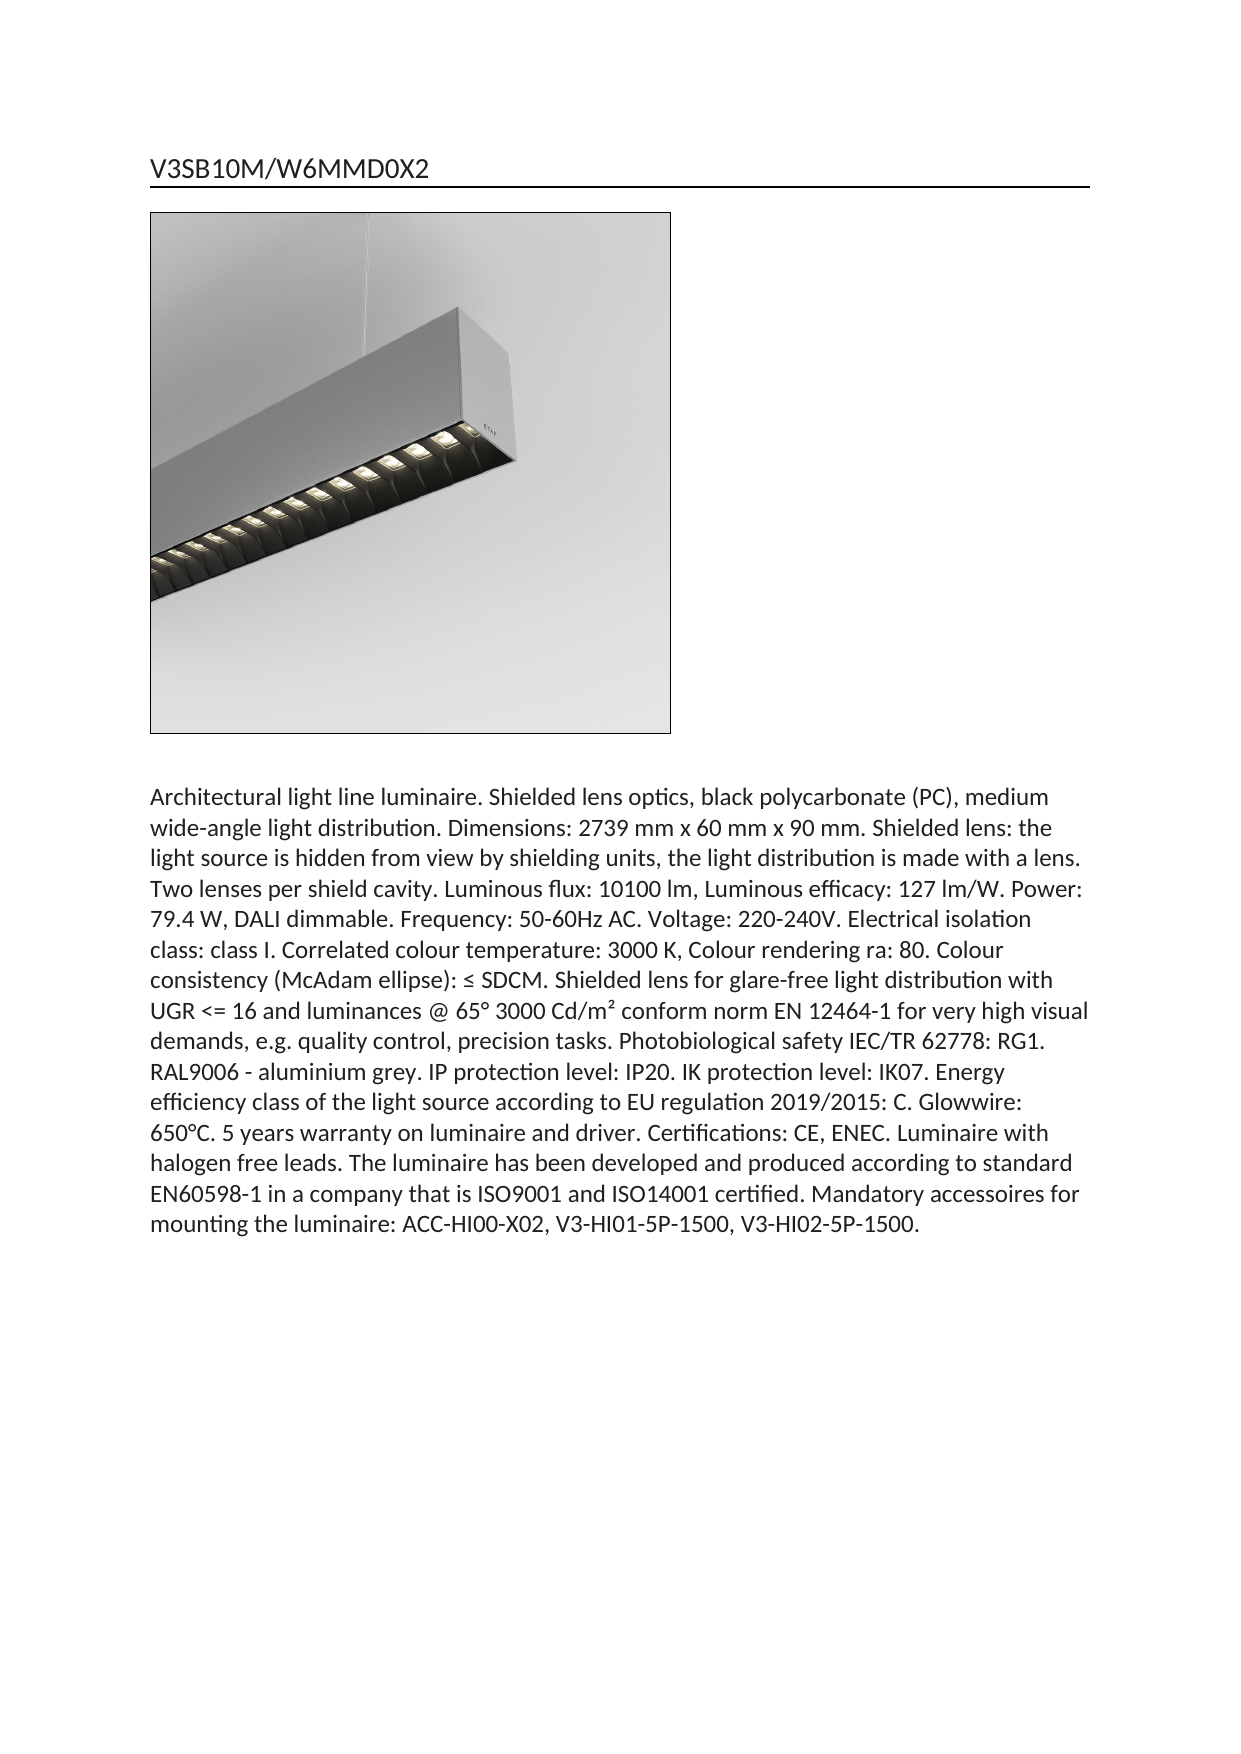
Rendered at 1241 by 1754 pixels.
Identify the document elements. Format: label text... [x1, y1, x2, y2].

text V3SB10M/W6MMD0X2 [150, 150, 1090, 186]
picture [151, 213, 670, 733]
text Architectural light line luminaire. Shielded lens optics, black polycarbonate (PC), medium wide-angle light distribution. Dimensions: 2739 mm x 60 mm x 90 mm. Shielded lens: the light source is hidden from view by shielding units, the light distribution is made with a lens. Two lenses per shield cavity. Luminous flux: 10100 lm, Luminous efficacy: 127 lm/W. Power: 79.4 W, DALI dimmable. Frequency: 50-60Hz AC. Voltage: 220-240V. Electrical isolation class: class I. Correlated colour temperature: 3000 K, Colour rendering ra: 80. Colour consistency (McAdam ellipse): ≤ SDCM. Shielded lens for glare-free light distribution with UGR <= 16 and luminances @ 65° 3000 Cd/m² conform norm EN 12464-1 for very high visual demands, e.g. quality control, precision tasks. Photobiological safety IEC/TR 62778: RG1. RAL9006 - aluminium grey. IP protection level: IP20. IK protection level: IK07. Energy efficiency class of the light source according to EU regulation 2019/2015: C. Glowwire: 650°C. 5 years warranty on luminaire and driver. Certifications: CE, ENEC. Luminaire with halogen free leads. The luminaire has been developed and produced according to standard EN60598-1 in a company that is ISO9001 and ISO14001 certified. Mandatory accessoires for mounting the luminaire: ACC-HI00-X02, V3-HI01-5P-1500, V3-HI02-5P-1500. [150, 781, 1090, 1239]
